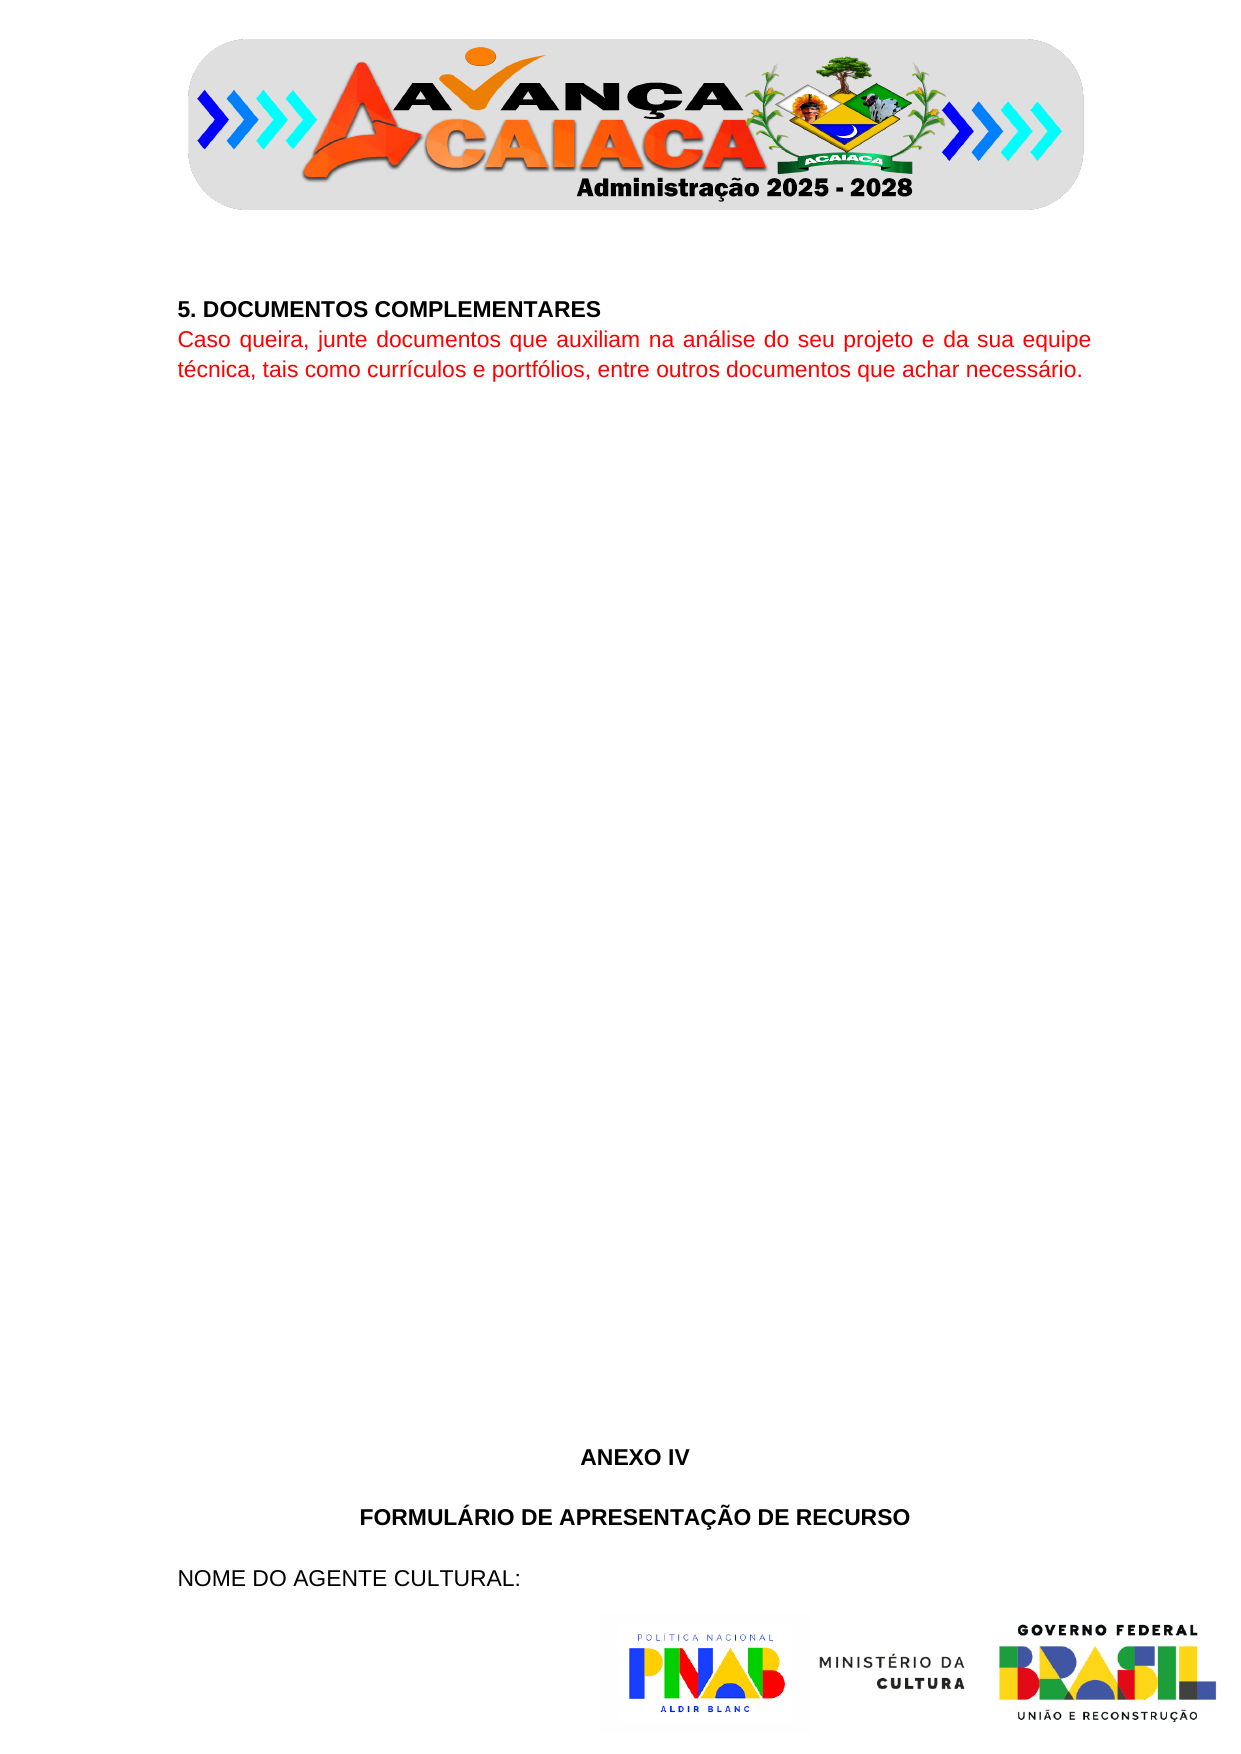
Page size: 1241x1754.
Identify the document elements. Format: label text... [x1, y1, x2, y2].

text ANEXO IV [177, 1444, 1093, 1470]
text NOME DO AGENTE CULTURAL: [177, 1565, 1080, 1591]
picture [3, 1598, 1241, 1752]
text 5. DOCUMENTOS COMPLEMENTARES [177, 296, 1080, 322]
text formulário de APRESENTAÇÃO DE recurso [177, 1504, 1093, 1531]
text Caso queira, junte documentos que auxiliam na análise do seu projeto e da sua equipe técnica, tais como currículos e portfólios, entre outros documentos que achar necessário. [177, 326, 1093, 383]
picture [177, 31, 1093, 219]
